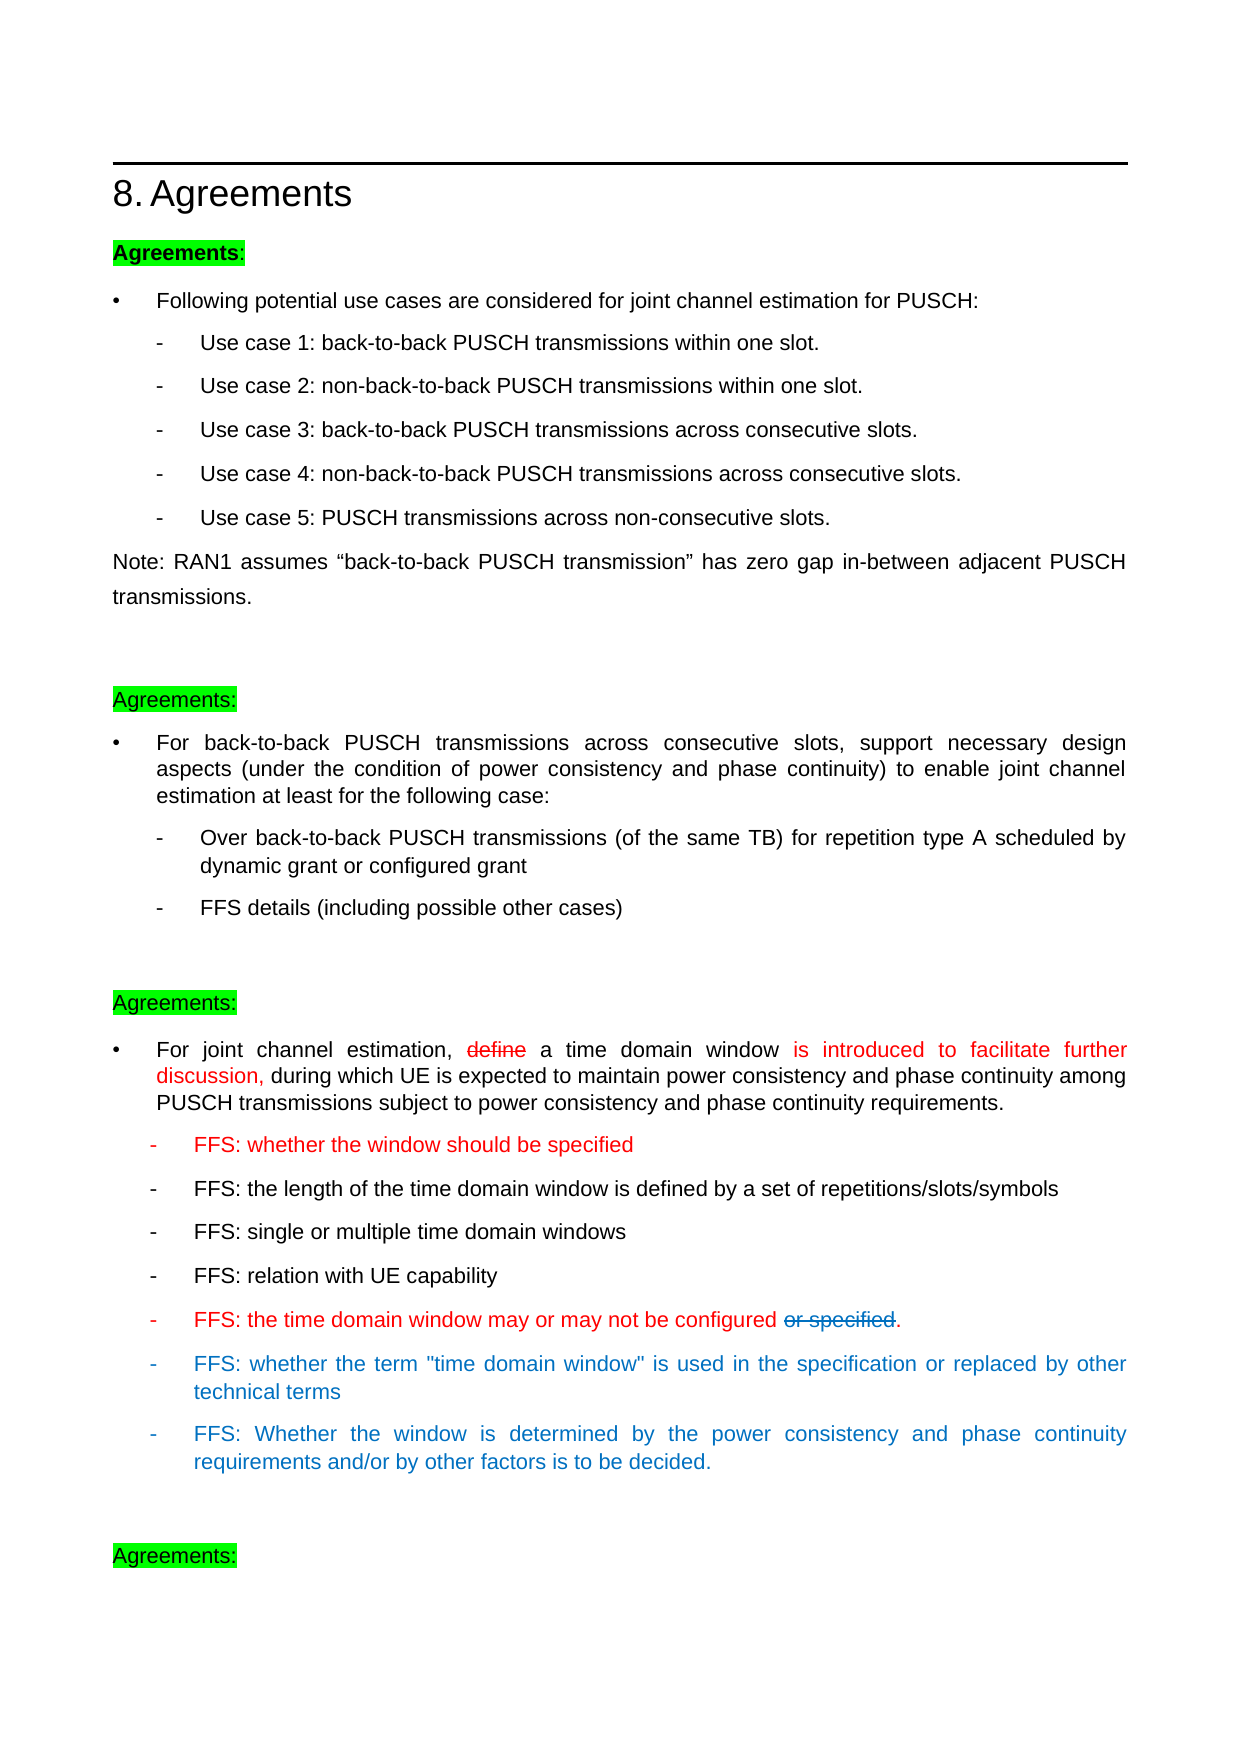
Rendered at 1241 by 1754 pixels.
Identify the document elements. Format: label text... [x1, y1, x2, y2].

text Agreements: [112, 237, 1128, 269]
list FFS: Whether the window is determined by the power consistency and phase continuity requirements and/or by other factors is to be decided. [150, 1418, 1128, 1474]
text Agreements: [112, 1539, 1128, 1572]
list FFS: whether the term "time domain window" is used in the specification or replaced by other technical terms [150, 1348, 1128, 1404]
list Following potential use cases are considered for joint channel estimation for PUSCH: [112, 288, 1128, 313]
list Use case 1: back-to-back PUSCH transmissions within one slot. [156, 327, 1128, 357]
text Agreements: [112, 683, 1128, 715]
text Agreements: [112, 986, 1128, 1018]
list FFS: single or multiple time domain windows [150, 1216, 1128, 1246]
list For back-to-back PUSCH transmissions across consecutive slots, support necessary design aspects (under the condition of power consistency and phase continuity) to enable joint channel estimation at least for the following case: [112, 730, 1128, 808]
list FFS: the length of the time domain window is defined by a set of repetitions/slots/symbols [150, 1173, 1128, 1202]
list Use case 2: non-back-to-back PUSCH transmissions within one slot. [156, 371, 1128, 400]
list Over back-to-back PUSCH transmissions (of the same TB) for repetition type A scheduled by dynamic grant or configured grant [156, 822, 1128, 878]
list FFS: the time domain window may or may not be configured or specified. [150, 1304, 1128, 1334]
list FFS details (including possible other cases) [156, 892, 1128, 921]
list FFS: relation with UE capability [150, 1260, 1128, 1290]
list Use case 3: back-to-back PUSCH transmissions across consecutive slots. [156, 414, 1128, 444]
list FFS: whether the window should be specified [150, 1129, 1128, 1159]
list Use case 5: PUSCH transmissions across non-consecutive slots. [156, 502, 1128, 532]
text Note: RAN1 assumes “back-to-back PUSCH transmission” has zero gap in-between adjacent PUSCH transmissions. [112, 546, 1128, 613]
list For joint channel estimation, define a time domain window is introduced to facilitate further discussion, during which UE is expected to maintain power consistency and phase continuity among PUSCH transmissions subject to power consistency and phase continuity requirements. [112, 1037, 1128, 1115]
list Use case 4: non-back-to-back PUSCH transmissions across consecutive slots. [156, 458, 1128, 488]
list Agreements [112, 163, 1128, 214]
